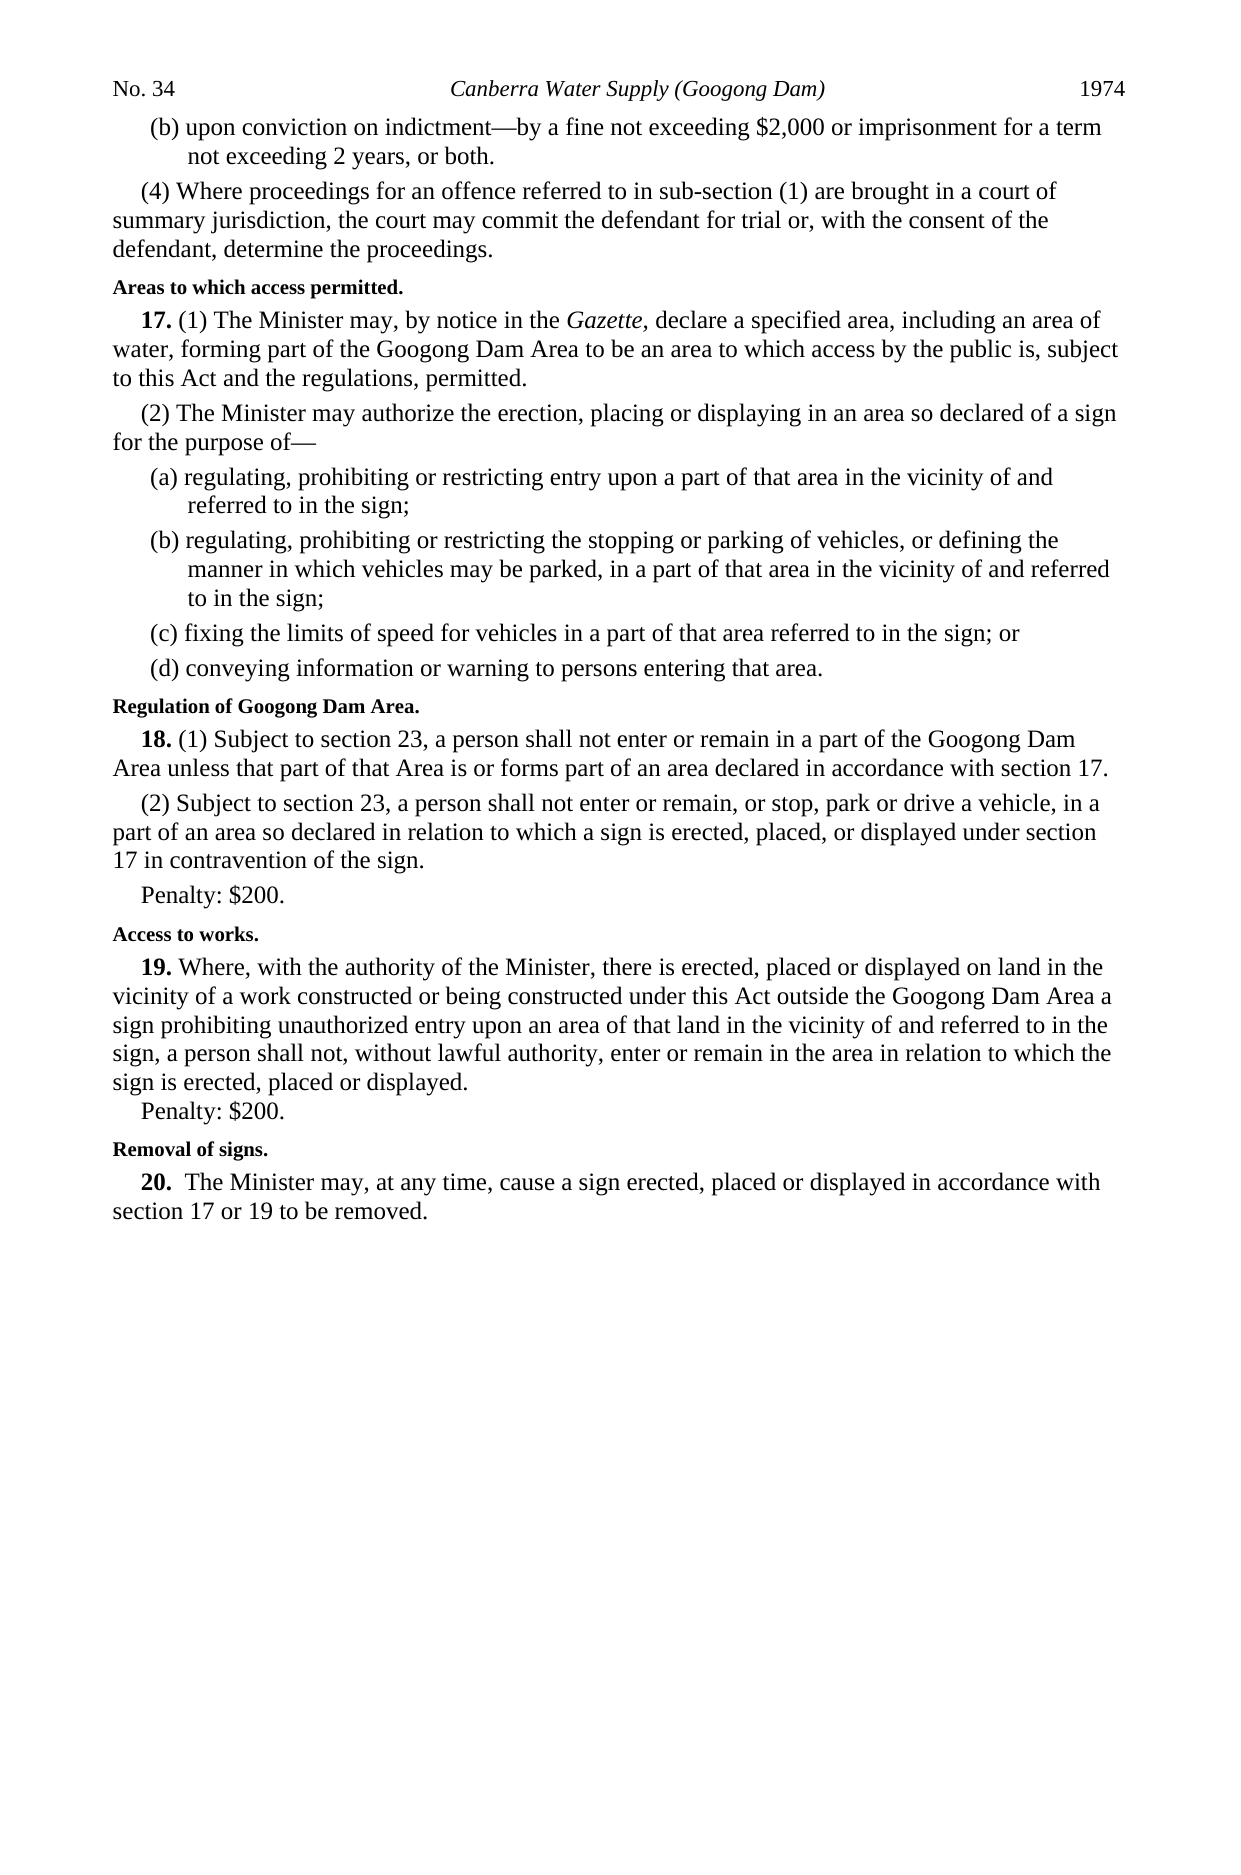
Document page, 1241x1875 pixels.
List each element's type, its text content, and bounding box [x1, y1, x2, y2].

text Areas to which access permitted. [112, 275, 1128, 299]
text (a) regulating, prohibiting or restricting entry upon a part of that area in the vicinity of and referred to in the sign; [150, 462, 1128, 519]
text Removal of signs. [112, 1137, 1128, 1161]
text Penalty: $200. [141, 881, 1128, 909]
text Regulation of Googong Dam Area. [112, 694, 1128, 718]
text 17. (1) The Minister may, by notice in the Gazette, declare a specified area, including an area of water, forming part of the Googong Dam Area to be an area to which access by the public is, subject to this Act and the regulations, permitted. [112, 305, 1128, 392]
text Penalty: $200. [141, 1096, 1128, 1125]
text (b) upon conviction on indictment—by a fine not exceeding $2,000 or imprisonment for a term not exceeding 2 years, or both. [150, 112, 1128, 170]
text (b) regulating, prohibiting or restricting the stopping or parking of vehicles, or defining the manner in which vehicles may be parked, in a part of that area in the vicinity of and referred to in the sign; [150, 525, 1128, 612]
text 18. (1) Subject to section 23, a person shall not enter or remain in a part of the Googong Dam Area unless that part of that Area is or forms part of an area declared in accordance with section 17. [112, 724, 1128, 782]
text (2) Subject to section 23, a person shall not enter or remain, or stop, park or drive a vehicle, in a part of an area so declared in relation to which a sign is erected, placed, or displayed under section 17 in contravention of the sign. [112, 788, 1128, 874]
text 19. Where, with the authority of the Minister, there is erected, placed or displayed on land in the vicinity of a work constructed or being constructed under this Act outside the Googong Dam Area a sign prohibiting unauthorized entry upon an area of that land in the vicinity of and referred to in the sign, a person shall not, without lawful authority, enter or remain in the area in relation to which the sign is erected, placed or displayed. [112, 952, 1128, 1096]
text (d) conveying information or warning to persons entering that area. [150, 653, 1128, 682]
text 20. The Minister may, at any time, cause a sign erected, placed or displayed in accordance with section 17 or 19 to be removed. [112, 1167, 1128, 1225]
text Access to works. [112, 922, 1128, 946]
text (2) The Minister may authorize the erection, placing or displaying in an area so declared of a sign for the purpose of— [112, 398, 1128, 455]
text (c) fixing the limits of speed for vehicles in a part of that area referred to in the sign; or [150, 618, 1128, 647]
text (4) Where proceedings for an offence referred to in sub-section (1) are brought in a court of summary jurisdiction, the court may commit the defendant for trial or, with the consent of the defendant, determine the proceedings. [112, 176, 1128, 262]
